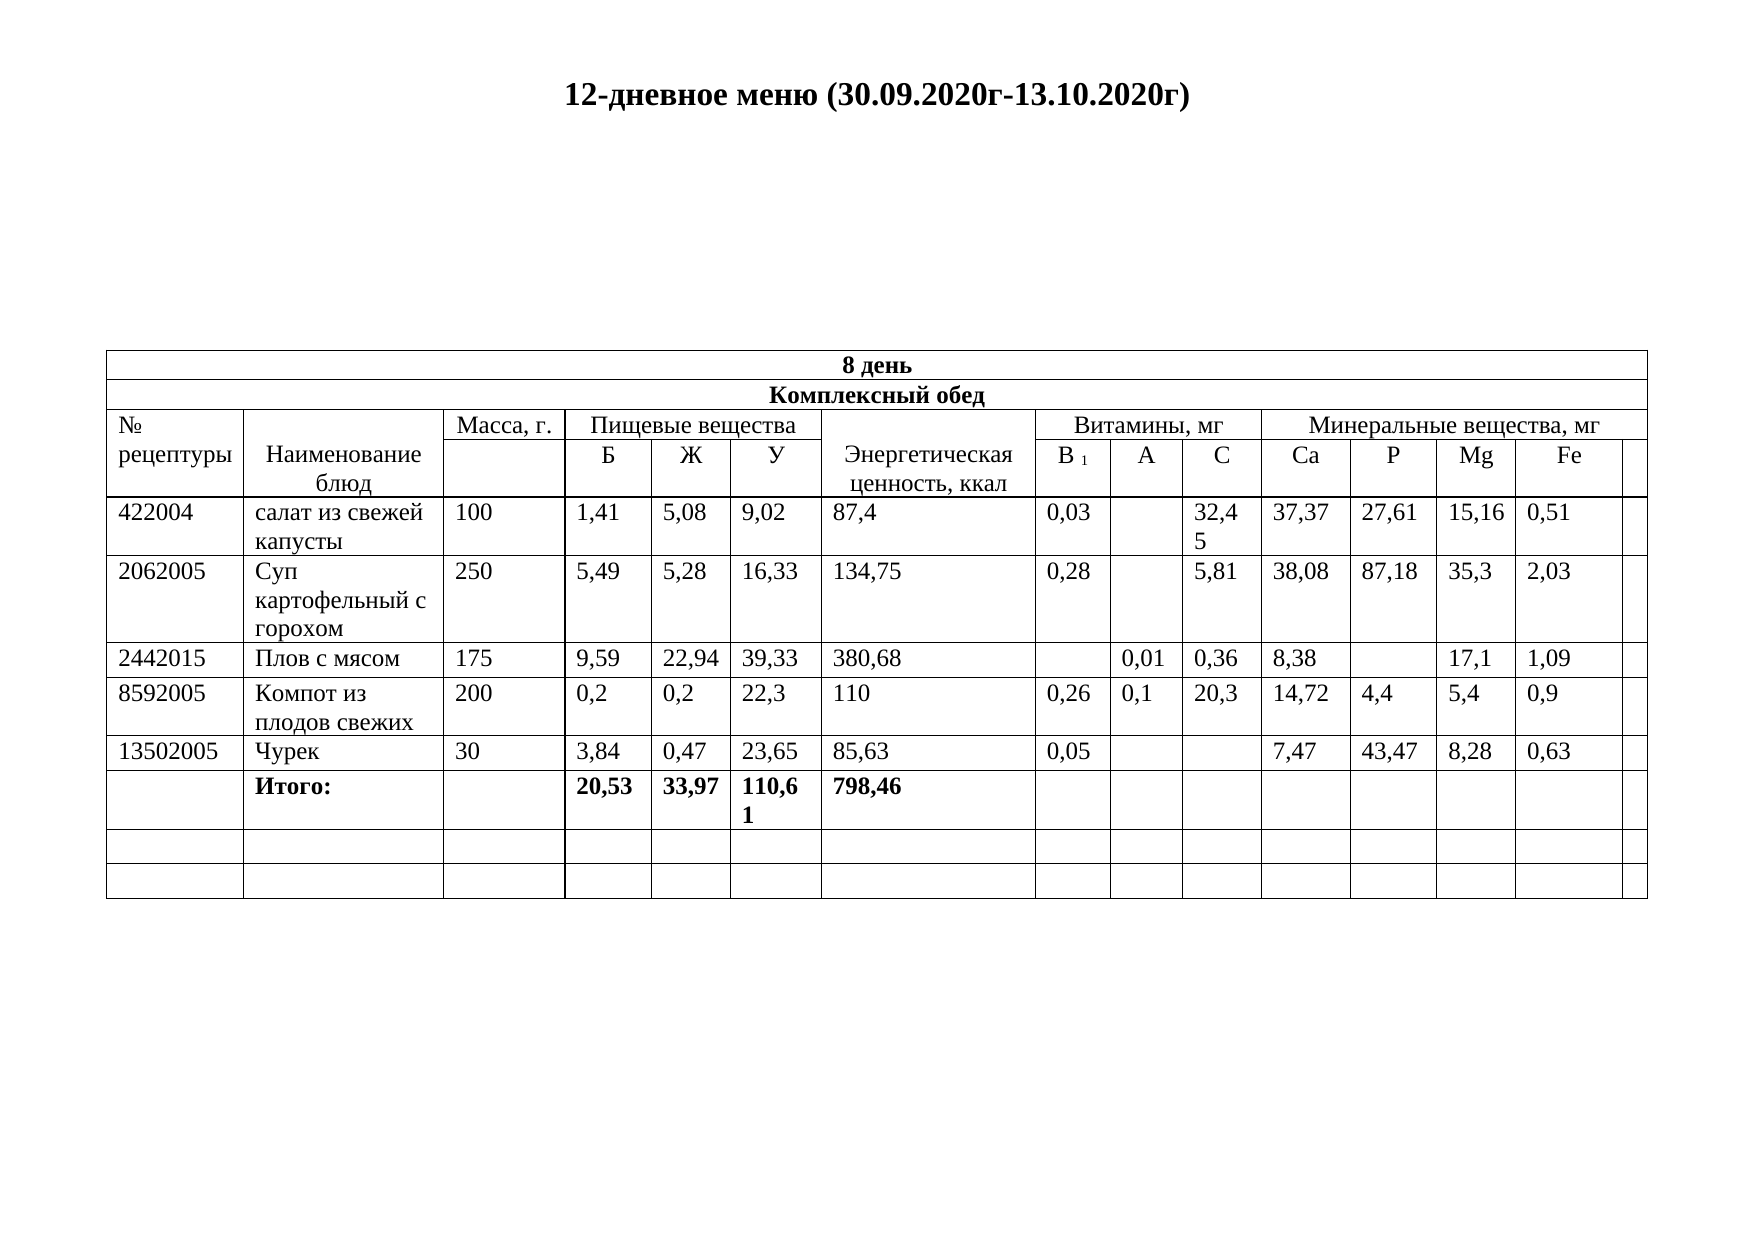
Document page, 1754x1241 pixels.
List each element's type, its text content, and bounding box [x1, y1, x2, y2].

table_cell Комплексный обед [107, 380, 1647, 409]
table_cell 20,3 [1183, 678, 1261, 735]
table_cell [1623, 643, 1647, 677]
table_cell [652, 830, 730, 863]
table_cell 23,65 [731, 736, 821, 770]
table_cell 2062005 [107, 556, 243, 642]
table_cell 200 [444, 678, 564, 735]
table_cell [1516, 830, 1622, 863]
table_cell 2442015 [107, 643, 243, 677]
table_cell 3,84 [566, 736, 651, 770]
table_cell 35,3 [1437, 556, 1515, 642]
table_cell [444, 771, 564, 828]
table_cell 110 [822, 678, 1035, 735]
table_cell Суп картофельный с горохом [244, 556, 443, 642]
table_cell 5,81 [1183, 556, 1261, 642]
table_cell [1351, 771, 1436, 828]
table_cell 100 [444, 498, 564, 555]
table_cell [1111, 736, 1182, 770]
table_cell А [1111, 440, 1182, 496]
table_cell 0,26 [1036, 678, 1110, 735]
table_cell [731, 864, 821, 898]
table_cell С [1183, 440, 1261, 496]
table_cell 43,47 [1351, 736, 1436, 770]
table_cell 8592005 [107, 678, 243, 735]
table_cell Компот из плодов свежих [244, 678, 443, 735]
table_cell 0,28 [1036, 556, 1110, 642]
table_cell 13502005 [107, 736, 243, 770]
table_cell [1262, 830, 1350, 863]
table_cell [822, 864, 1035, 898]
table_cell 39,33 [731, 643, 821, 677]
table_cell [244, 830, 443, 863]
table_cell [1111, 556, 1182, 642]
table_cell 0,1 [1111, 678, 1182, 735]
table_cell 27,61 [1351, 498, 1436, 555]
table_cell Mg [1437, 440, 1515, 496]
table_cell [1183, 736, 1261, 770]
table_cell [107, 830, 243, 863]
table_cell салат из свежей капусты [244, 498, 443, 555]
table_cell 4,4 [1351, 678, 1436, 735]
table_cell [1036, 830, 1110, 863]
table_cell 0,47 [652, 736, 730, 770]
table_cell Б [566, 440, 651, 496]
table_cell Витамины, мг [1036, 410, 1261, 439]
table_cell 0,2 [566, 678, 651, 735]
table_cell 87,18 [1351, 556, 1436, 642]
table_cell В 1 [1036, 440, 1110, 496]
table_cell [566, 864, 651, 898]
table_cell [1623, 864, 1647, 898]
table_cell 0,51 [1516, 498, 1622, 555]
table_cell [731, 830, 821, 863]
table_cell [1623, 830, 1647, 863]
table_cell [1111, 771, 1182, 828]
table_cell Итого: [244, 771, 443, 828]
table_cell [1351, 864, 1436, 898]
table_cell [1183, 864, 1261, 898]
table_cell 17,1 [1437, 643, 1515, 677]
table_cell 250 [444, 556, 564, 642]
table_cell 380,68 [822, 643, 1035, 677]
table_cell [1623, 771, 1647, 828]
table_cell 22,3 [731, 678, 821, 735]
table_cell Энергетическая ценность, ккал [822, 410, 1035, 496]
table_cell [444, 830, 564, 863]
table_cell [1183, 830, 1261, 863]
table_cell [1036, 864, 1110, 898]
table_header 8 день [107, 351, 1647, 379]
table_cell 0,36 [1183, 643, 1261, 677]
table_cell [1623, 556, 1647, 642]
table_cell [652, 864, 730, 898]
table_cell 5,49 [566, 556, 651, 642]
table_cell 0,01 [1111, 643, 1182, 677]
table_cell 1,41 [566, 498, 651, 555]
table_cell 7,47 [1262, 736, 1350, 770]
table_cell Са [1262, 440, 1350, 496]
table_cell У [731, 440, 821, 496]
table_cell 2,03 [1516, 556, 1622, 642]
table_cell 22,94 [652, 643, 730, 677]
table_cell [1623, 440, 1647, 496]
table_cell 798,46 [822, 771, 1035, 828]
table_cell [107, 771, 243, 828]
table_cell [1036, 643, 1110, 677]
table_cell 0,9 [1516, 678, 1622, 735]
table_cell [1262, 771, 1350, 828]
table_cell [1262, 864, 1350, 898]
table_cell Масса, г. [444, 410, 564, 439]
table_cell [566, 830, 651, 863]
table_cell [1623, 736, 1647, 770]
table_cell [1623, 678, 1647, 735]
table_cell 16,33 [731, 556, 821, 642]
table_cell [444, 440, 564, 496]
table_cell № рецептуры [107, 410, 243, 496]
table_cell 134,75 [822, 556, 1035, 642]
table_cell Чурек [244, 736, 443, 770]
table_cell 5,08 [652, 498, 730, 555]
table_cell 9,59 [566, 643, 651, 677]
table_cell Р [1351, 440, 1436, 496]
table_cell 110,61 [731, 771, 821, 828]
table_cell 8,28 [1437, 736, 1515, 770]
table_cell 30 [444, 736, 564, 770]
table_cell 5,4 [1437, 678, 1515, 735]
table_cell Наименование блюд [244, 410, 443, 496]
table_cell 422004 [107, 498, 243, 555]
table_cell 37,37 [1262, 498, 1350, 555]
table_cell [1516, 771, 1622, 828]
table_cell 0,2 [652, 678, 730, 735]
table_cell [1351, 830, 1436, 863]
table_cell [822, 830, 1035, 863]
table_cell Ж [652, 440, 730, 496]
table_cell 0,03 [1036, 498, 1110, 555]
table_cell 9,02 [731, 498, 821, 555]
table_cell [1351, 643, 1436, 677]
table_cell 0,05 [1036, 736, 1110, 770]
table_cell [444, 864, 564, 898]
table_cell Fe [1516, 440, 1622, 496]
table_cell 175 [444, 643, 564, 677]
table_cell 87,4 [822, 498, 1035, 555]
table_cell [1036, 771, 1110, 828]
table_cell [1111, 498, 1182, 555]
table_cell Пищевые вещества [566, 410, 821, 439]
table_cell [244, 864, 443, 898]
table_cell [1111, 864, 1182, 898]
table_cell 0,63 [1516, 736, 1622, 770]
table_cell Плов с мясом [244, 643, 443, 677]
table_cell [1623, 498, 1647, 555]
table_cell 38,08 [1262, 556, 1350, 642]
table_cell 20,53 [566, 771, 651, 828]
table_cell 33,97 [652, 771, 730, 828]
table_cell [1437, 771, 1515, 828]
table_cell [107, 864, 243, 898]
table_cell [1437, 830, 1515, 863]
table_cell 32,45 [1183, 498, 1261, 555]
table_cell 5,28 [652, 556, 730, 642]
table_cell [1183, 771, 1261, 828]
table_cell 15,16 [1437, 498, 1515, 555]
table_cell 14,72 [1262, 678, 1350, 735]
table_cell Минеральные вещества, мг [1262, 410, 1647, 439]
table_cell 8,38 [1262, 643, 1350, 677]
table_cell [1516, 864, 1622, 898]
table_cell [1437, 864, 1515, 898]
table_cell 1,09 [1516, 643, 1622, 677]
table_cell [1111, 830, 1182, 863]
table_cell 85,63 [822, 736, 1035, 770]
